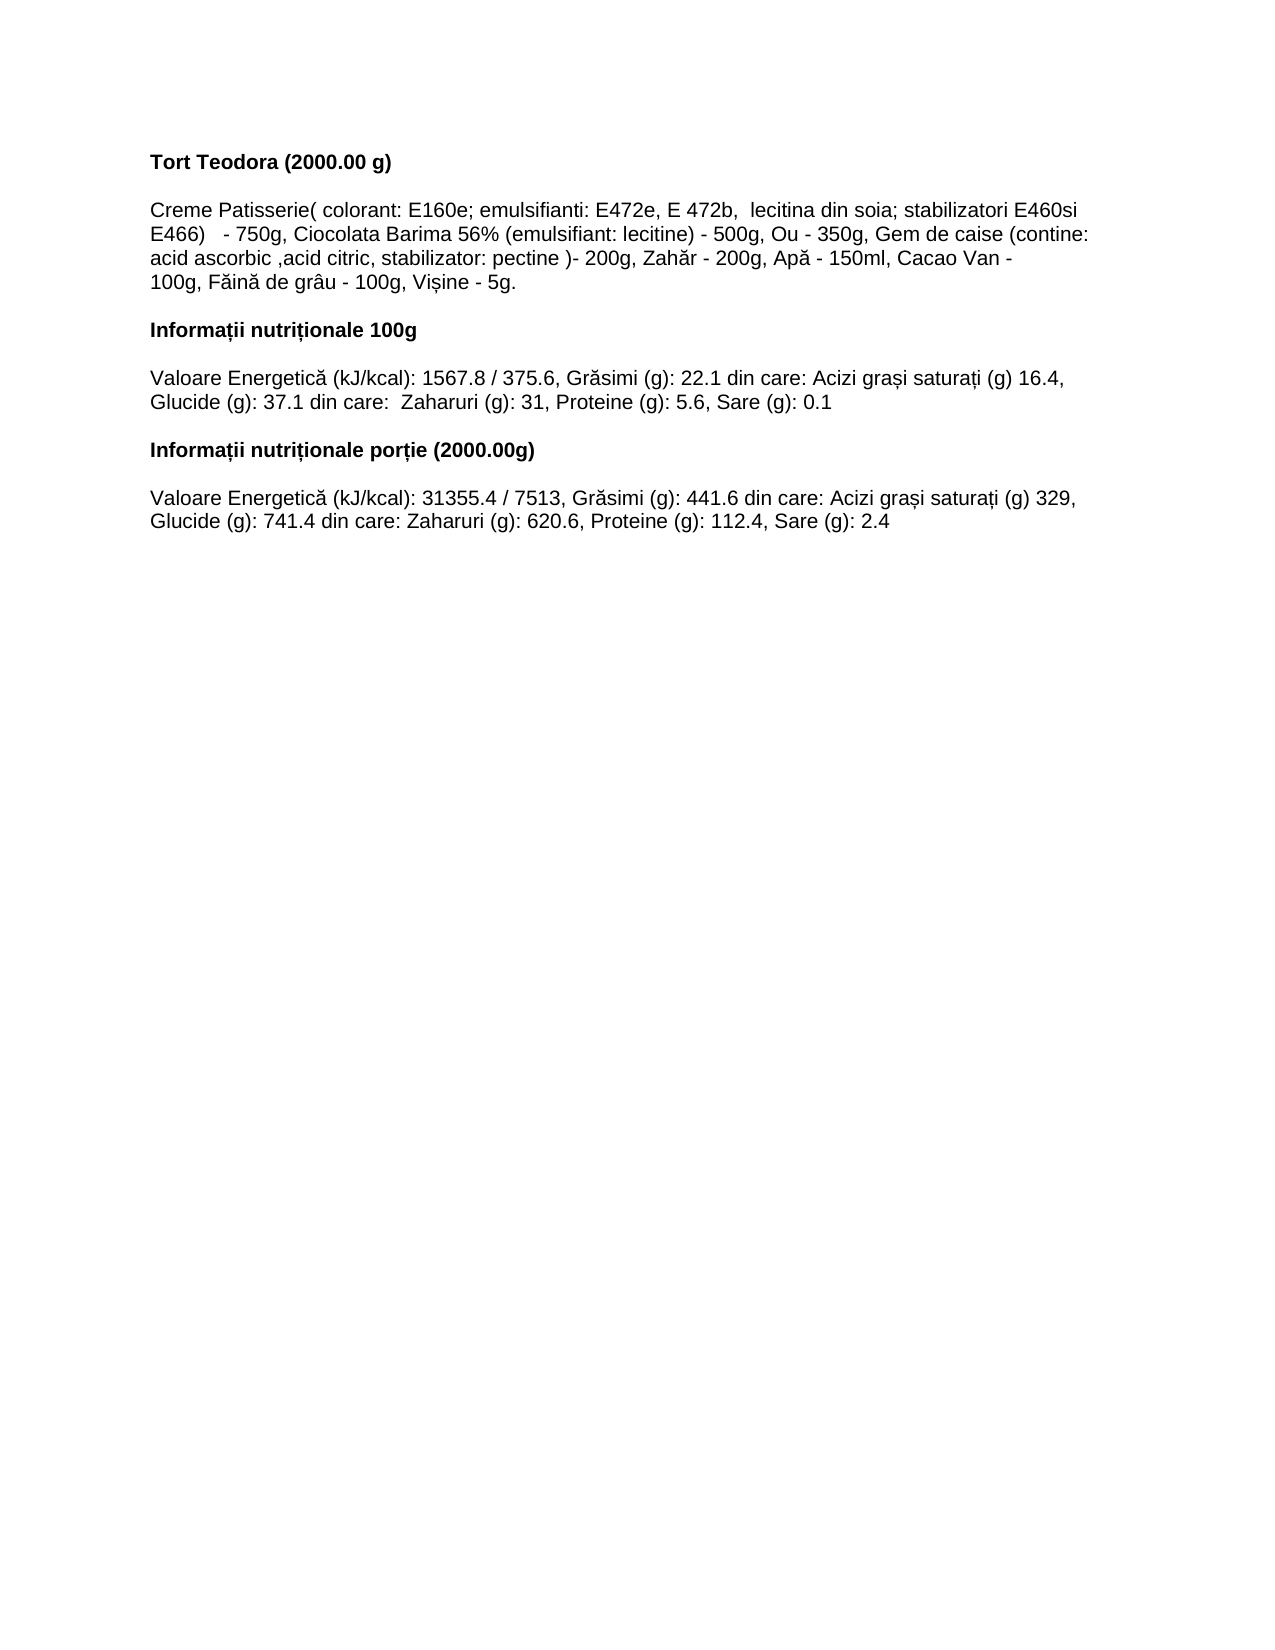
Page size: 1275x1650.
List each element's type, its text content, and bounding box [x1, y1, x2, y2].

text Valoare Energetică (kJ/kcal): 1567.8 / 375.6, Grăsimi (g): 22.1 din care: Acizi grași saturați (g) 16.4, Glucide (g): 37.1 din care: Zaharuri (g): 31, Proteine (g): 5.6, Sare (g): 0.1 [150, 366, 1125, 413]
text Creme Patisserie( colorant: E160e; emulsifianti: E472e, E 472b, lecitina din soia; stabilizatori E460si E466) - 750g, Ciocolata Barima 56% (emulsifiant: lecitine) - 500g, Ou - 350g, Gem de caise (contine: acid ascorbic ,acid citric, stabilizator: pectine )- 200g, Zahăr - 200g, Apă - 150ml, Cacao Van - [150, 198, 1125, 270]
text Informații nutriționale porție (2000.00g) [150, 437, 1125, 461]
text 100g, Făină de grâu - 100g, Vișine - 5g. [150, 270, 1125, 294]
text Tort Teodora (2000.00 g) [150, 150, 1125, 174]
text Valoare Energetică (kJ/kcal): 31355.4 / 7513, Grăsimi (g): 441.6 din care: Acizi grași saturați (g) 329, Glucide (g): 741.4 din care: Zaharuri (g): 620.6, Proteine (g): 112.4, Sare (g): 2.4 [150, 485, 1125, 533]
text Informații nutriționale 100g [150, 318, 1125, 342]
